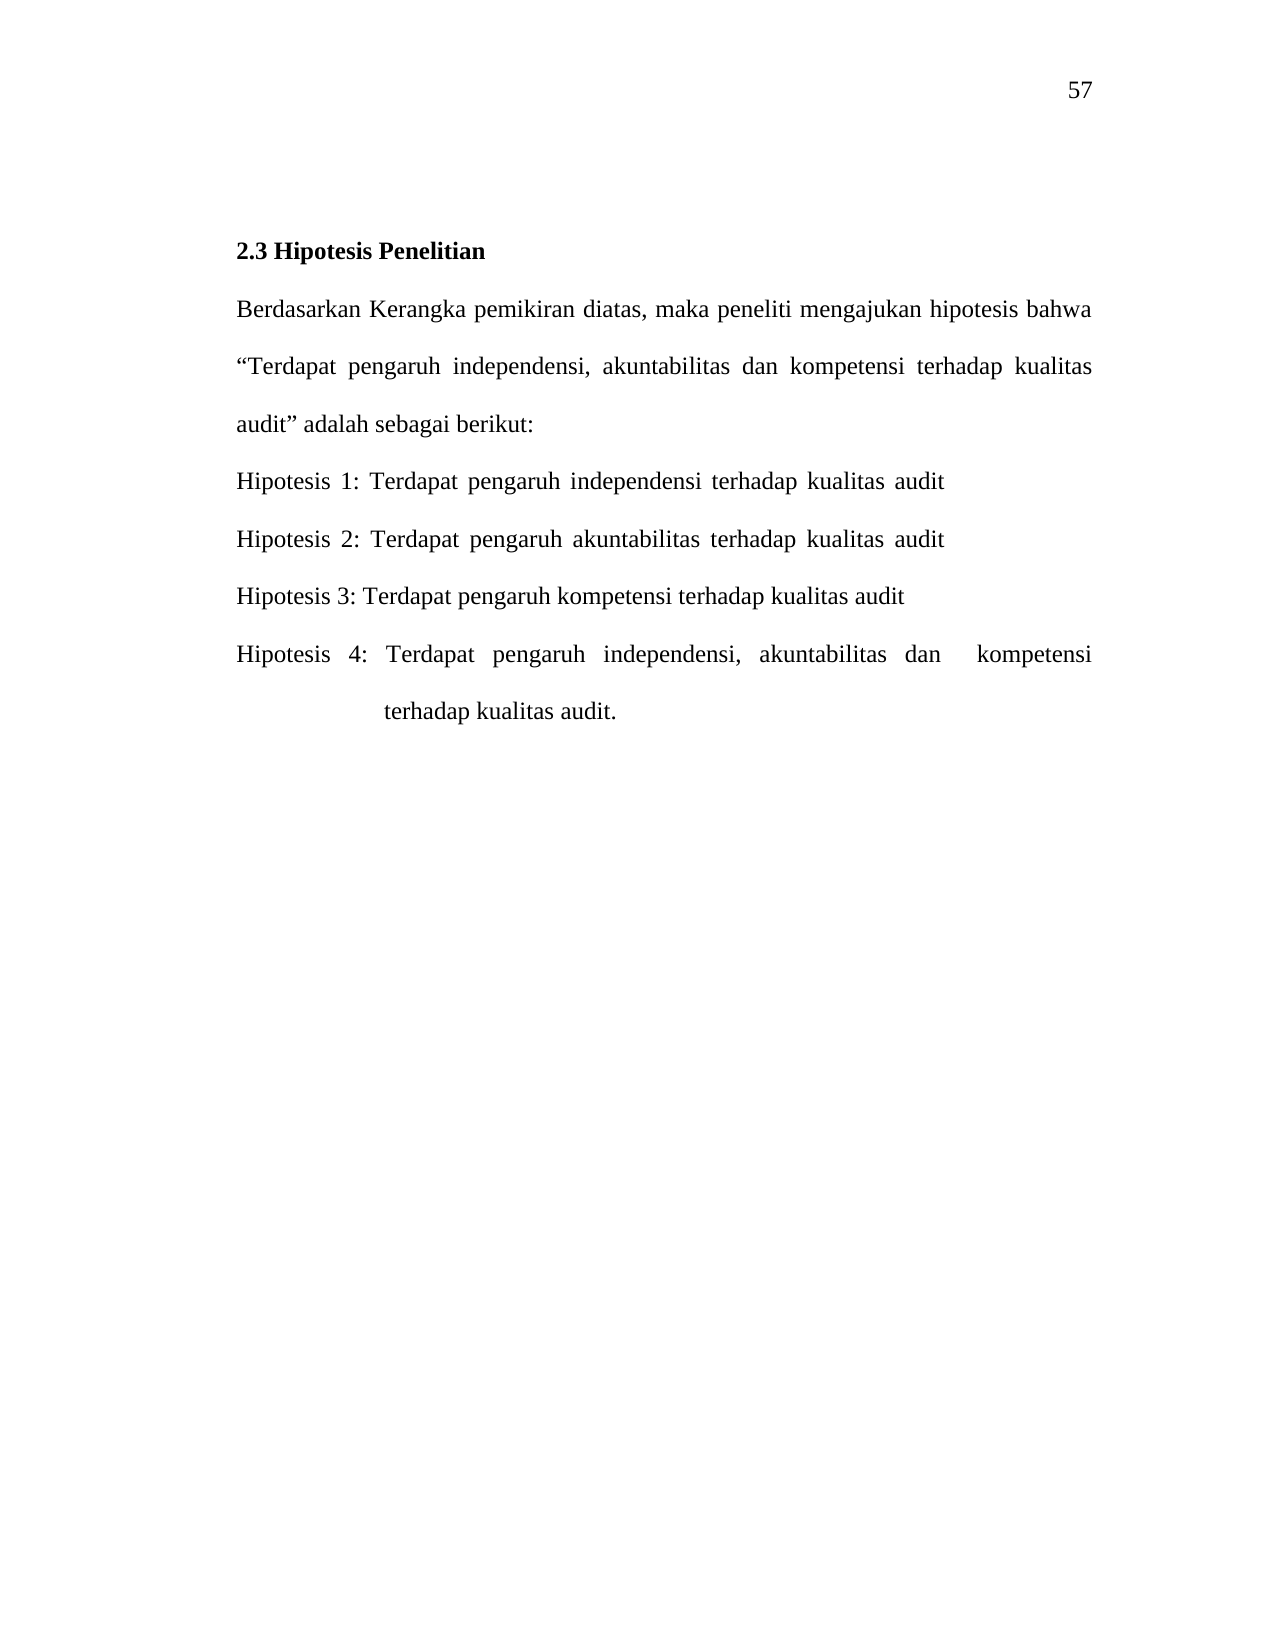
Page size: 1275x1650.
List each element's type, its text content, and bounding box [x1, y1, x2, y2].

text Berdasarkan Kerangka pemikiran diatas, maka peneliti mengajukan hipotesis bahwa “Terdapat pengaruh independensi, akuntabilitas dan kompetensi terhadap kualitas audit” adalah sebagai berikut: [236, 294, 1093, 438]
text Hipotesis 4: Terdapat pengaruh independensi, akuntabilitas dan kompetensi terhadap kualitas audit. [236, 639, 1093, 725]
text 2.3 Hipotesis Penelitian [236, 236, 1214, 265]
text Hipotesis 1: Terdapat pengaruh independensi terhadap kualitas audit Hipotesis 2: Terdapat pengaruh akuntabilitas terhadap kualitas audit Hipotesis 3: Terdapat pengaruh kompetensi terhadap kualitas audit [236, 466, 945, 610]
